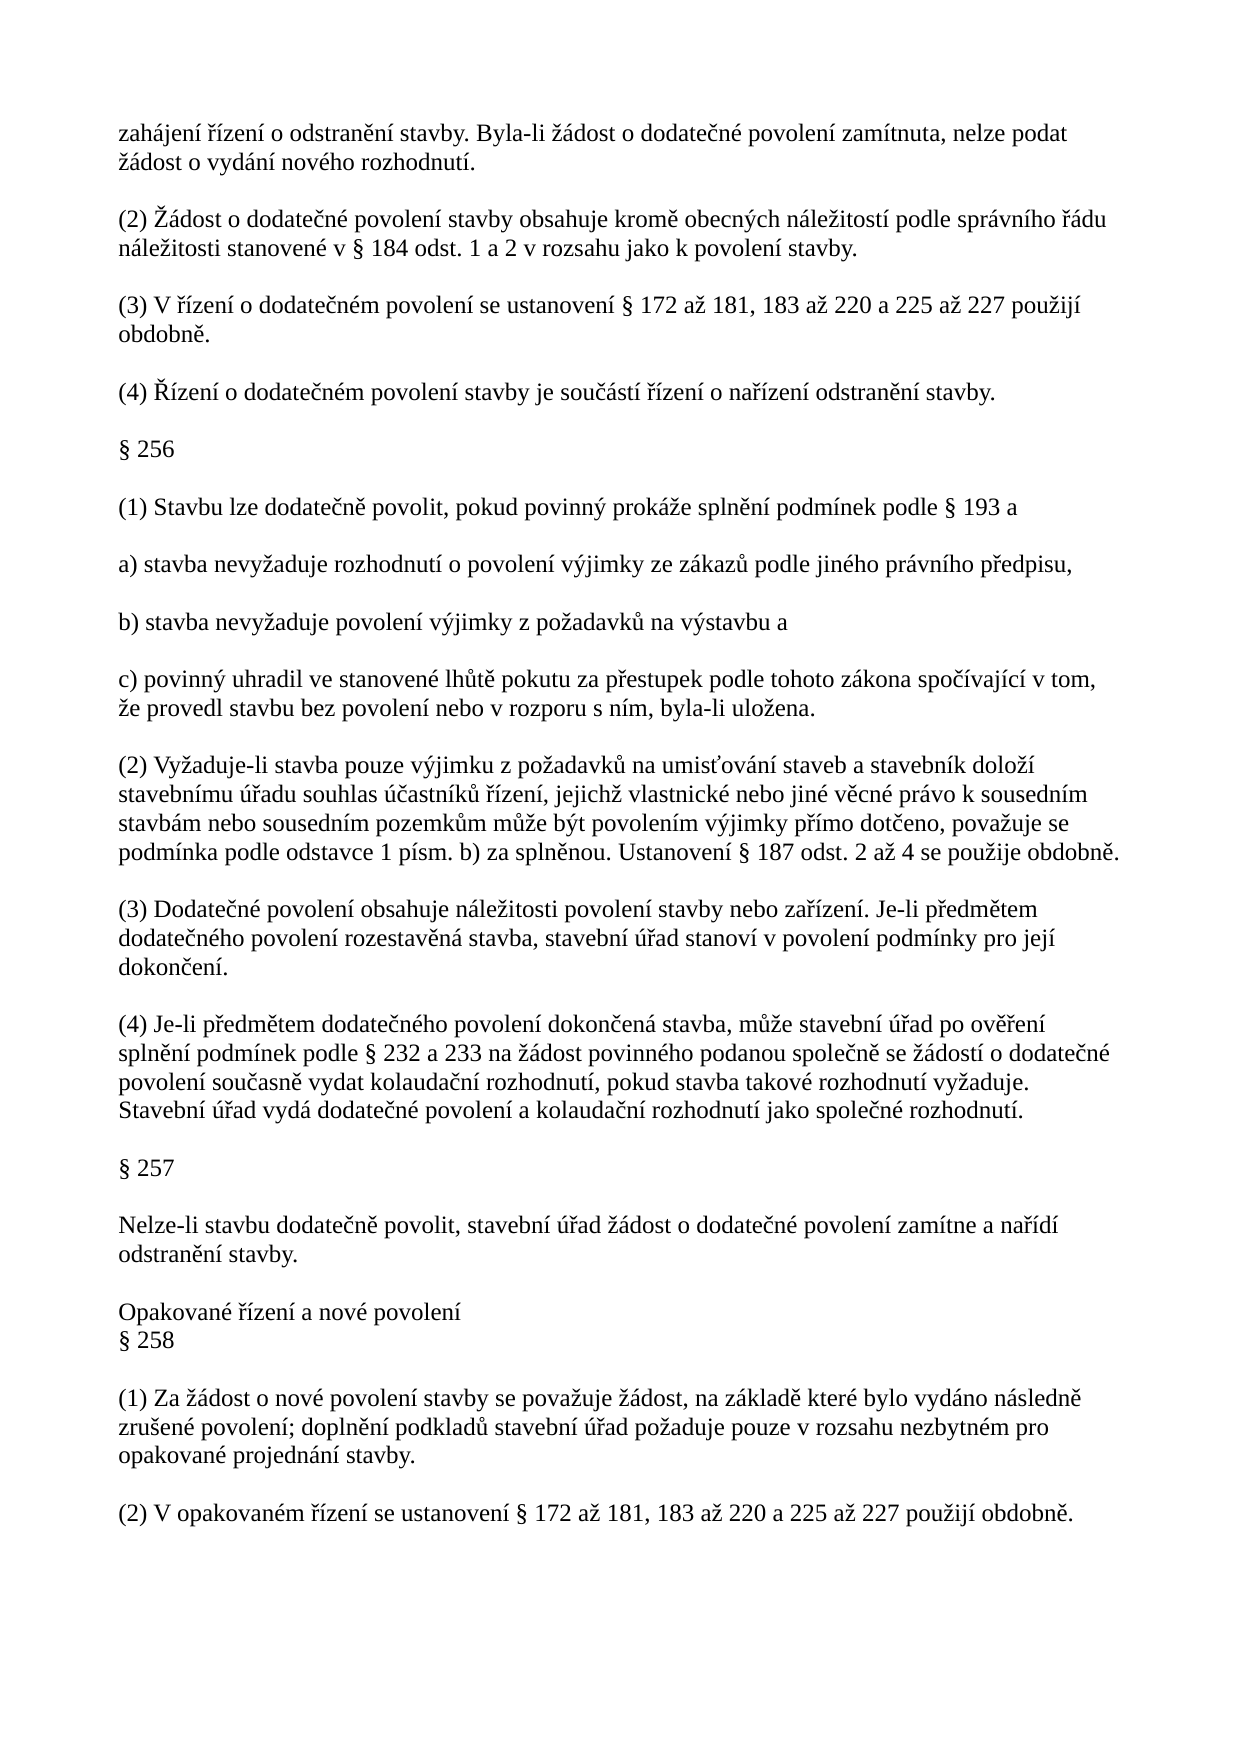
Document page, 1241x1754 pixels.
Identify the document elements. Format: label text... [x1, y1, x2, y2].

text b) stavba nevyžaduje povolení výjimky z požadavků na výstavbu a [118, 607, 1122, 636]
text (3) Dodatečné povolení obsahuje náležitosti povolení stavby nebo zařízení. Je-li předmětem dodatečného povolení rozestavěná stavba, stavební úřad stanoví v povolení podmínky pro její dokončení. [118, 894, 1122, 981]
text (3) V řízení o dodatečném povolení se ustanovení § 172 až 181, 183 až 220 a 225 až 227 použijí obdobně. [118, 291, 1122, 348]
text (2) Vyžaduje-li stavba pouze výjimku z požadavků na umisťování staveb a stavebník doloží stavebnímu úřadu souhlas účastníků řízení, jejichž vlastnické nebo jiné věcné právo k sousedním stavbám nebo sousedním pozemkům může být povolením výjimky přímo dotčeno, považuje se podmínka podle odstavce 1 písm. b) za splněnou. Ustanovení § 187 odst. 2 až 4 se použije obdobně. [118, 751, 1122, 866]
text § 257 [118, 1153, 1122, 1182]
text (2) V opakovaném řízení se ustanovení § 172 až 181, 183 až 220 a 225 až 227 použijí obdobně. [118, 1498, 1122, 1527]
text § 256 [118, 434, 1122, 463]
text Nelze-li stavbu dodatečně povolit, stavební úřad žádost o dodatečné povolení zamítne a nařídí odstranění stavby. [118, 1211, 1122, 1268]
text (4) Řízení o dodatečném povolení stavby je součástí řízení o nařízení odstranění stavby. [118, 377, 1122, 406]
text c) povinný uhradil ve stanovené lhůtě pokutu za přestupek podle tohoto zákona spočívající v tom, že provedl stavbu bez povolení nebo v rozporu s ním, byla-li uložena. [118, 664, 1122, 722]
text § 258 [118, 1326, 1122, 1354]
text a) stavba nevyžaduje rozhodnutí o povolení výjimky ze zákazů podle jiného právního předpisu, [118, 549, 1122, 578]
text (2) Žádost o dodatečné povolení stavby obsahuje kromě obecných náležitostí podle správního řádu náležitosti stanovené v § 184 odst. 1 a 2 v rozsahu jako k povolení stavby. [118, 204, 1122, 262]
text (4) Je-li předmětem dodatečného povolení dokončená stavba, může stavební úřad po ověření splnění podmínek podle § 232 a 233 na žádost povinného podanou společně se žádostí o dodatečné povolení současně vydat kolaudační rozhodnutí, pokud stavba takové rozhodnutí vyžaduje. Stavební úřad vydá dodatečné povolení a kolaudační rozhodnutí jako společné rozhodnutí. [118, 1009, 1122, 1124]
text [118, 118, 1122, 176]
text Opakované řízení a nové povolení [118, 1297, 1122, 1326]
text (1) Za žádost o nové povolení stavby se považuje žádost, na základě které bylo vydáno následně zrušené povolení; doplnění podkladů stavební úřad požaduje pouze v rozsahu nezbytném pro opakované projednání stavby. [118, 1383, 1122, 1469]
text (1) Stavbu lze dodatečně povolit, pokud povinný prokáže splnění podmínek podle § 193 a [118, 492, 1122, 521]
